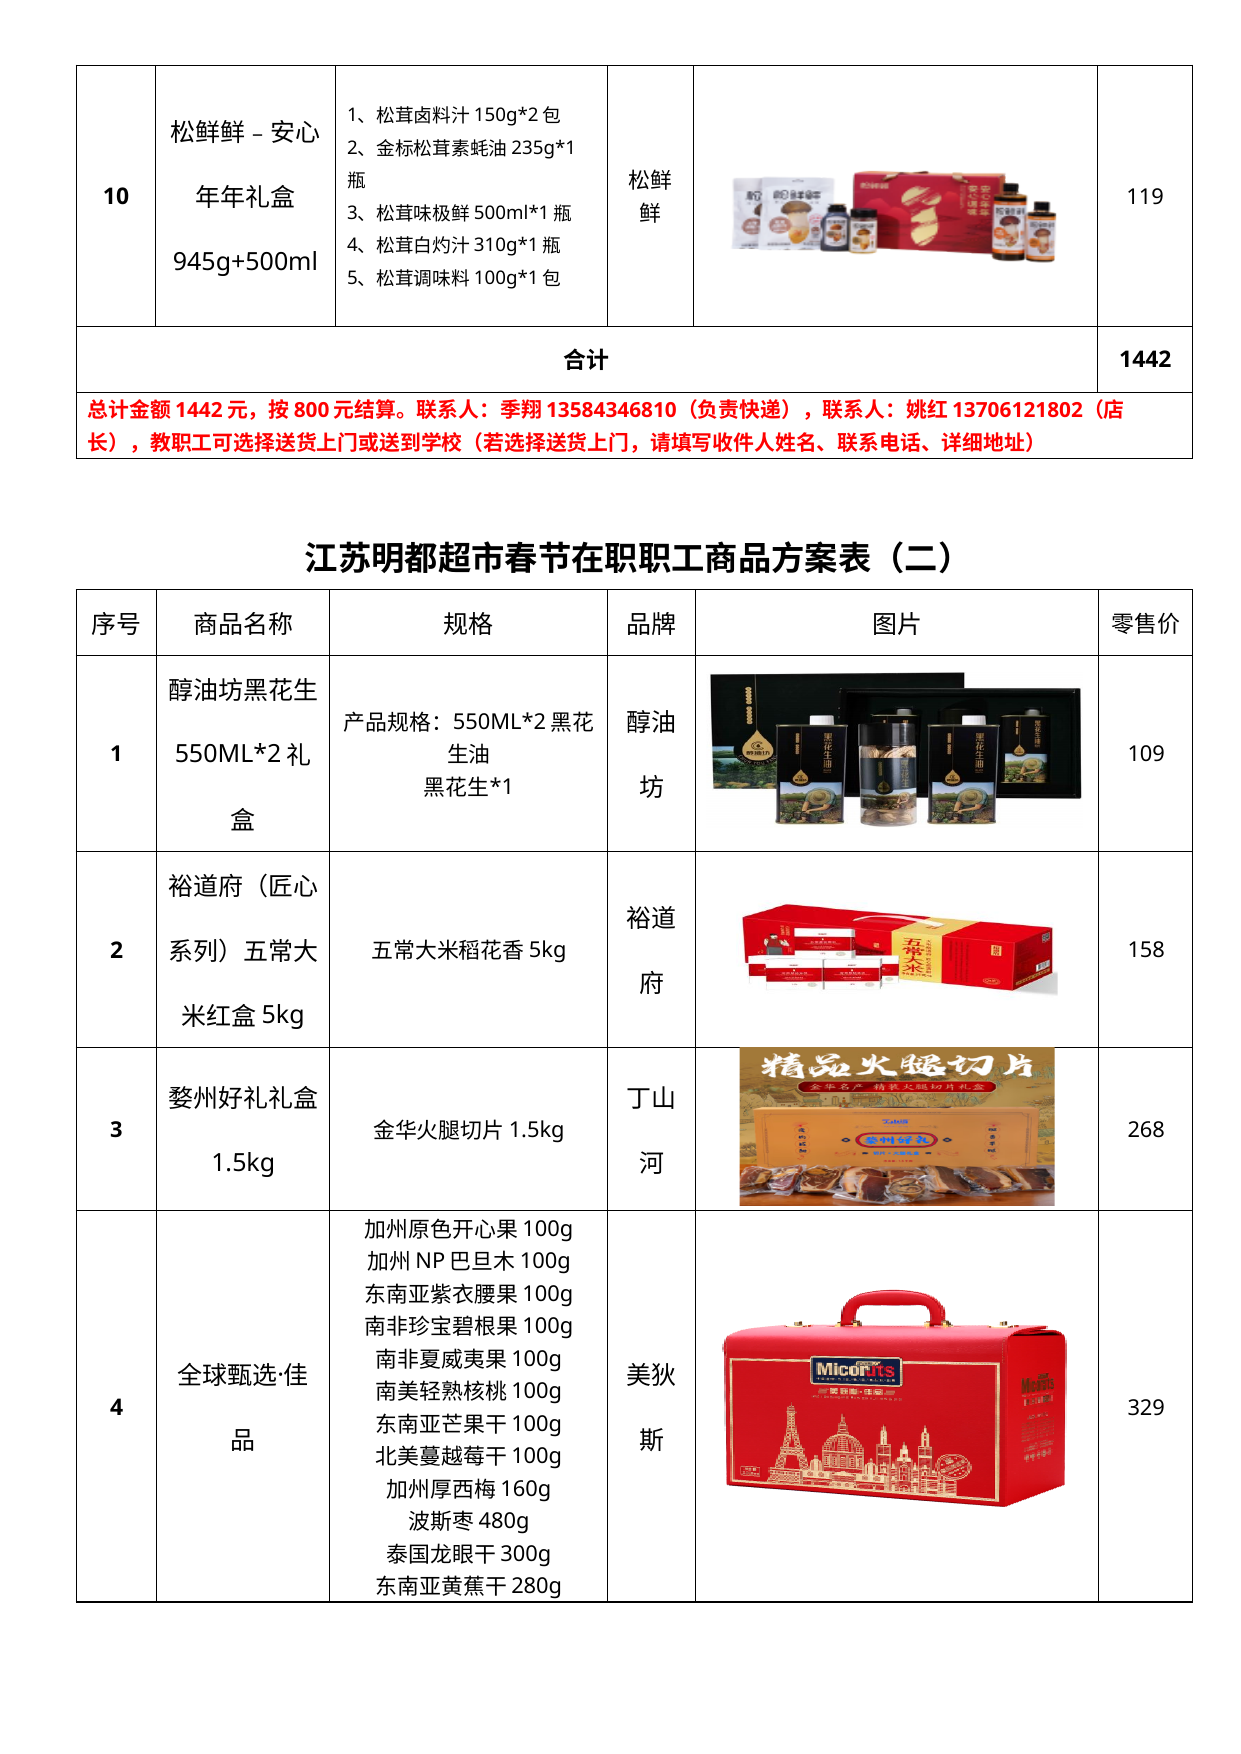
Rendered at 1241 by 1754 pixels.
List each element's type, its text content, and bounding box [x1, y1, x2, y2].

table_cell 10 [77, 66, 155, 326]
table_cell 合计 [77, 327, 1097, 392]
table_header 规格 [330, 590, 607, 655]
table_header 商品名称 [157, 590, 329, 655]
table_cell 109 [1099, 656, 1192, 851]
table_cell 1、松茸卤料汁150g*2包 2、金标松茸素蚝油235g*1瓶 3、松茸味极鲜500ml*1瓶 4、松茸白灼汁310g*1瓶 5、松茸调味料100g*1包 [336, 66, 607, 326]
table_cell 产品规格：550ML*2黑花生油 黑花生*1 [330, 656, 607, 851]
table_header 零售价 [1099, 590, 1192, 655]
table_header 序号 [77, 590, 156, 655]
table_cell [696, 656, 1098, 851]
table_cell [696, 852, 1098, 1047]
table_cell 1442 [1098, 327, 1192, 392]
table_cell 4 [77, 1211, 156, 1601]
table_cell 158 [1099, 852, 1192, 1047]
table_cell 268 [1099, 1048, 1192, 1210]
table_cell 1 [77, 656, 156, 851]
table_header 图片 [696, 590, 1098, 655]
table_cell [694, 66, 1097, 326]
picture [707, 1276, 1088, 1514]
table_cell 丁山河 [608, 1048, 695, 1210]
table_cell 金华火腿切片1.5kg [330, 1048, 607, 1210]
table_cell [696, 1048, 1098, 1210]
table_cell 总计金额1442元，按800元结算。联系人：季翔13584346810（负责快递），联系人：姚红13706121802（店长），教职工可选择送货上门或送到学校（若选择送货上门，请填写收件人姓名、联系电话、详细地址） [77, 393, 1192, 458]
table_cell [696, 1211, 1098, 1601]
picture [739, 1047, 1055, 1206]
table_cell 329 [1099, 1211, 1192, 1601]
table_cell 松鲜鲜﹣安心年年礼盒945g+500ml [156, 66, 335, 326]
table_cell 裕道府 [608, 852, 695, 1047]
table_cell 119 [1098, 66, 1192, 326]
table_cell 松鲜鲜 [608, 66, 693, 326]
table_cell 裕道府（匠心系列）五常大米红盒5kg [157, 852, 329, 1047]
table_cell 3 [77, 1048, 156, 1210]
table_cell 五常大米稻花香5kg [330, 852, 607, 1047]
table_cell 婺州好礼礼盒1.5kg [157, 1048, 329, 1210]
text 江苏明都超市春节在职职工商品方案表（二） [77, 524, 1199, 589]
picture [706, 672, 1083, 828]
picture [736, 868, 1058, 1018]
table_header 品牌 [608, 590, 695, 655]
table_cell 美狄斯 [608, 1211, 695, 1601]
picture [721, 65, 1070, 318]
table_cell 醇油坊黑花生550ML*2礼盒 [157, 656, 329, 851]
table_cell 2 [77, 852, 156, 1047]
table_cell 加州原色开心果100g 加州NP巴旦木100g 东南亚紫衣腰果100g 南非珍宝碧根果100g 南非夏威夷果100g 南美轻熟核桃100g 东南亚芒果干100g 北美蔓越莓干100g 加州厚西梅160g 波斯枣480g 泰国龙眼干300g 东南亚黄蕉干280g [330, 1211, 607, 1601]
table_cell 醇油坊 [608, 656, 695, 851]
table_cell 全球甄选·佳品 [157, 1211, 329, 1601]
